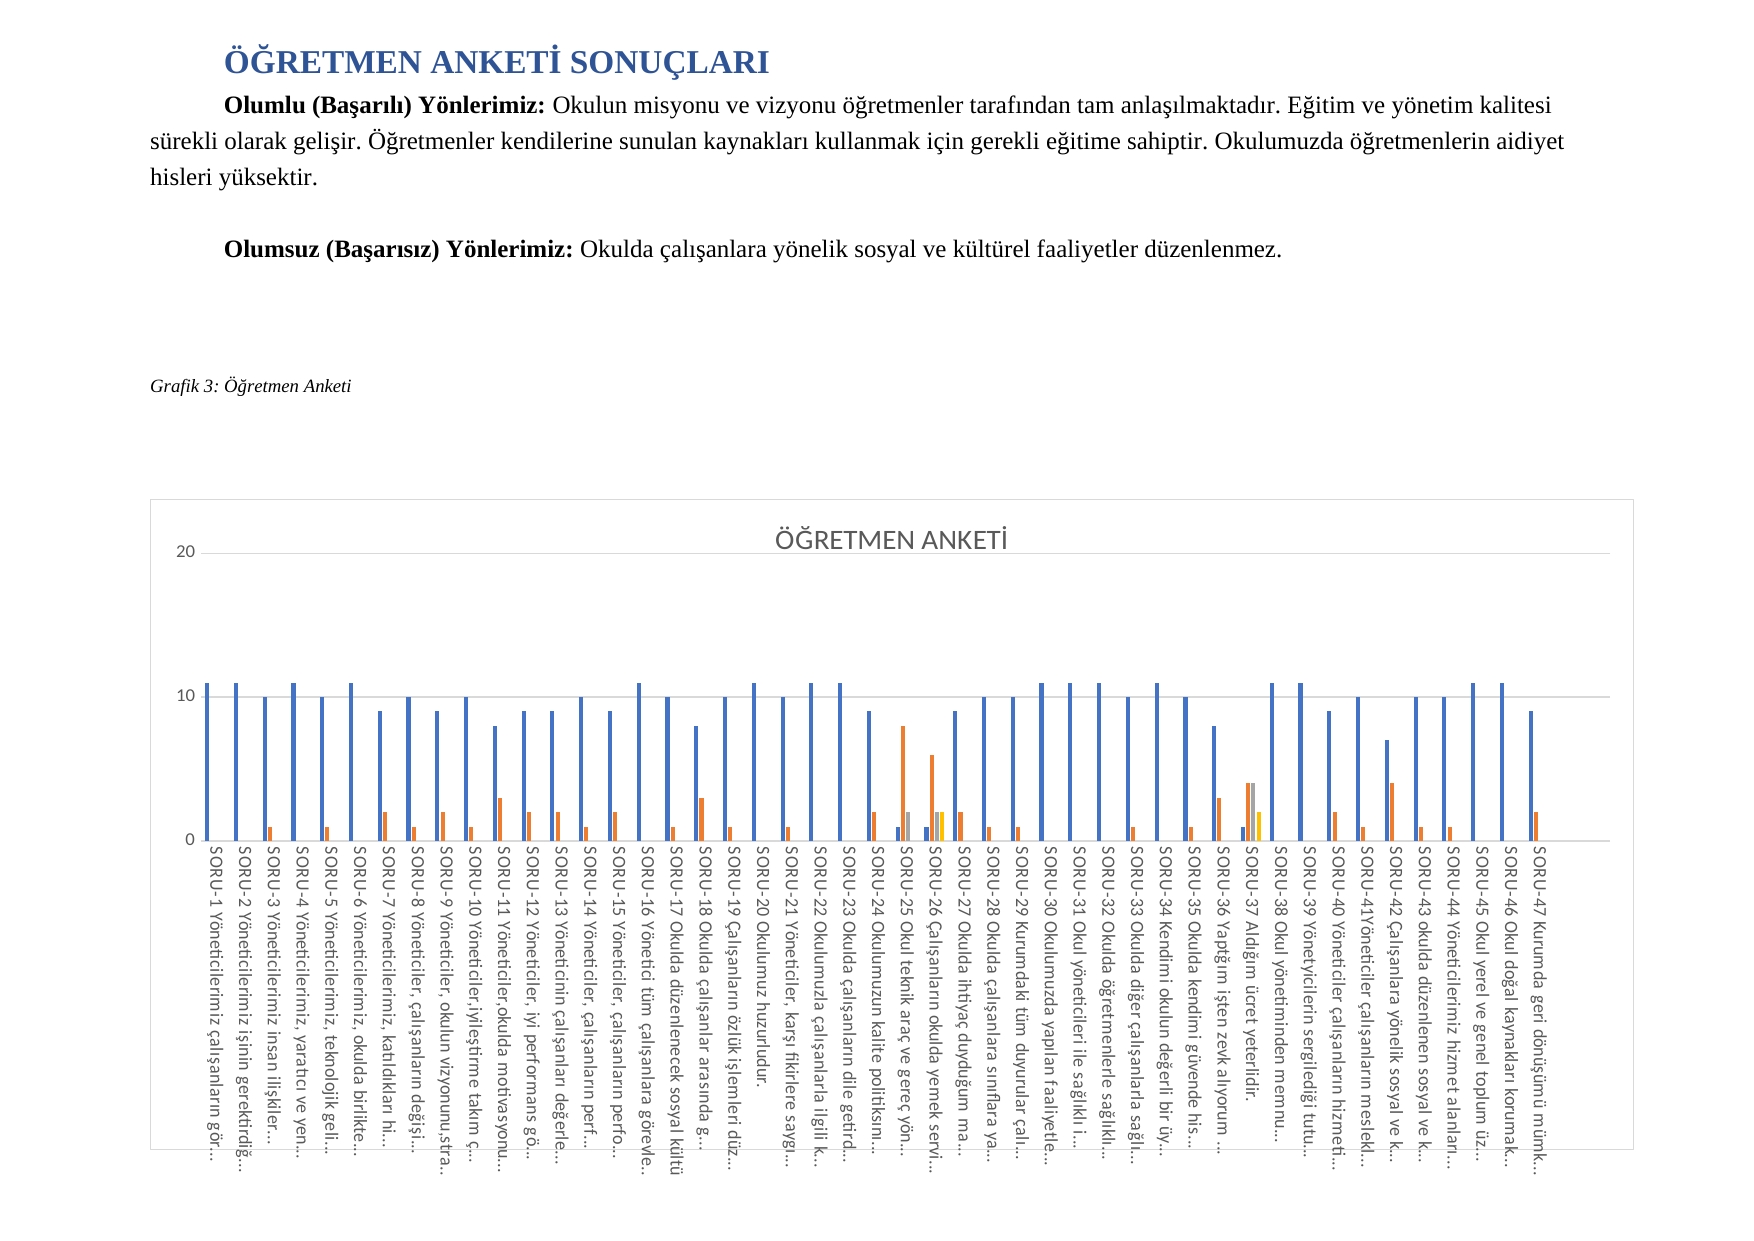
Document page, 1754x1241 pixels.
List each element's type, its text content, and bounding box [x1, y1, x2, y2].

text Grafik 3: Öğretmen Anketi [150, 375, 1621, 396]
text Olumsuz (Başarısız) Yönlerimiz: Okulda çalışanlara yönelik sosyal ve kültürel faaliyetler düzenlenmez. [150, 234, 1621, 262]
text Olumlu (Başarılı) Yönlerimiz: Okulun misyonu ve vizyonu öğretmenler tarafından tam anlaşılmaktadır. Eğitim ve yönetim kalitesi sürekli olarak gelişir. Öğretmenler kendilerine sunulan kaynakları kullanmak için gerekli eğitime sahiptir. Okulumuzda öğretmenlerin aidiyet hisleri yüksektir. [150, 90, 1621, 191]
subtitle ÖĞRETMEN ANKETİ SONUÇLARI [224, 42, 1621, 80]
